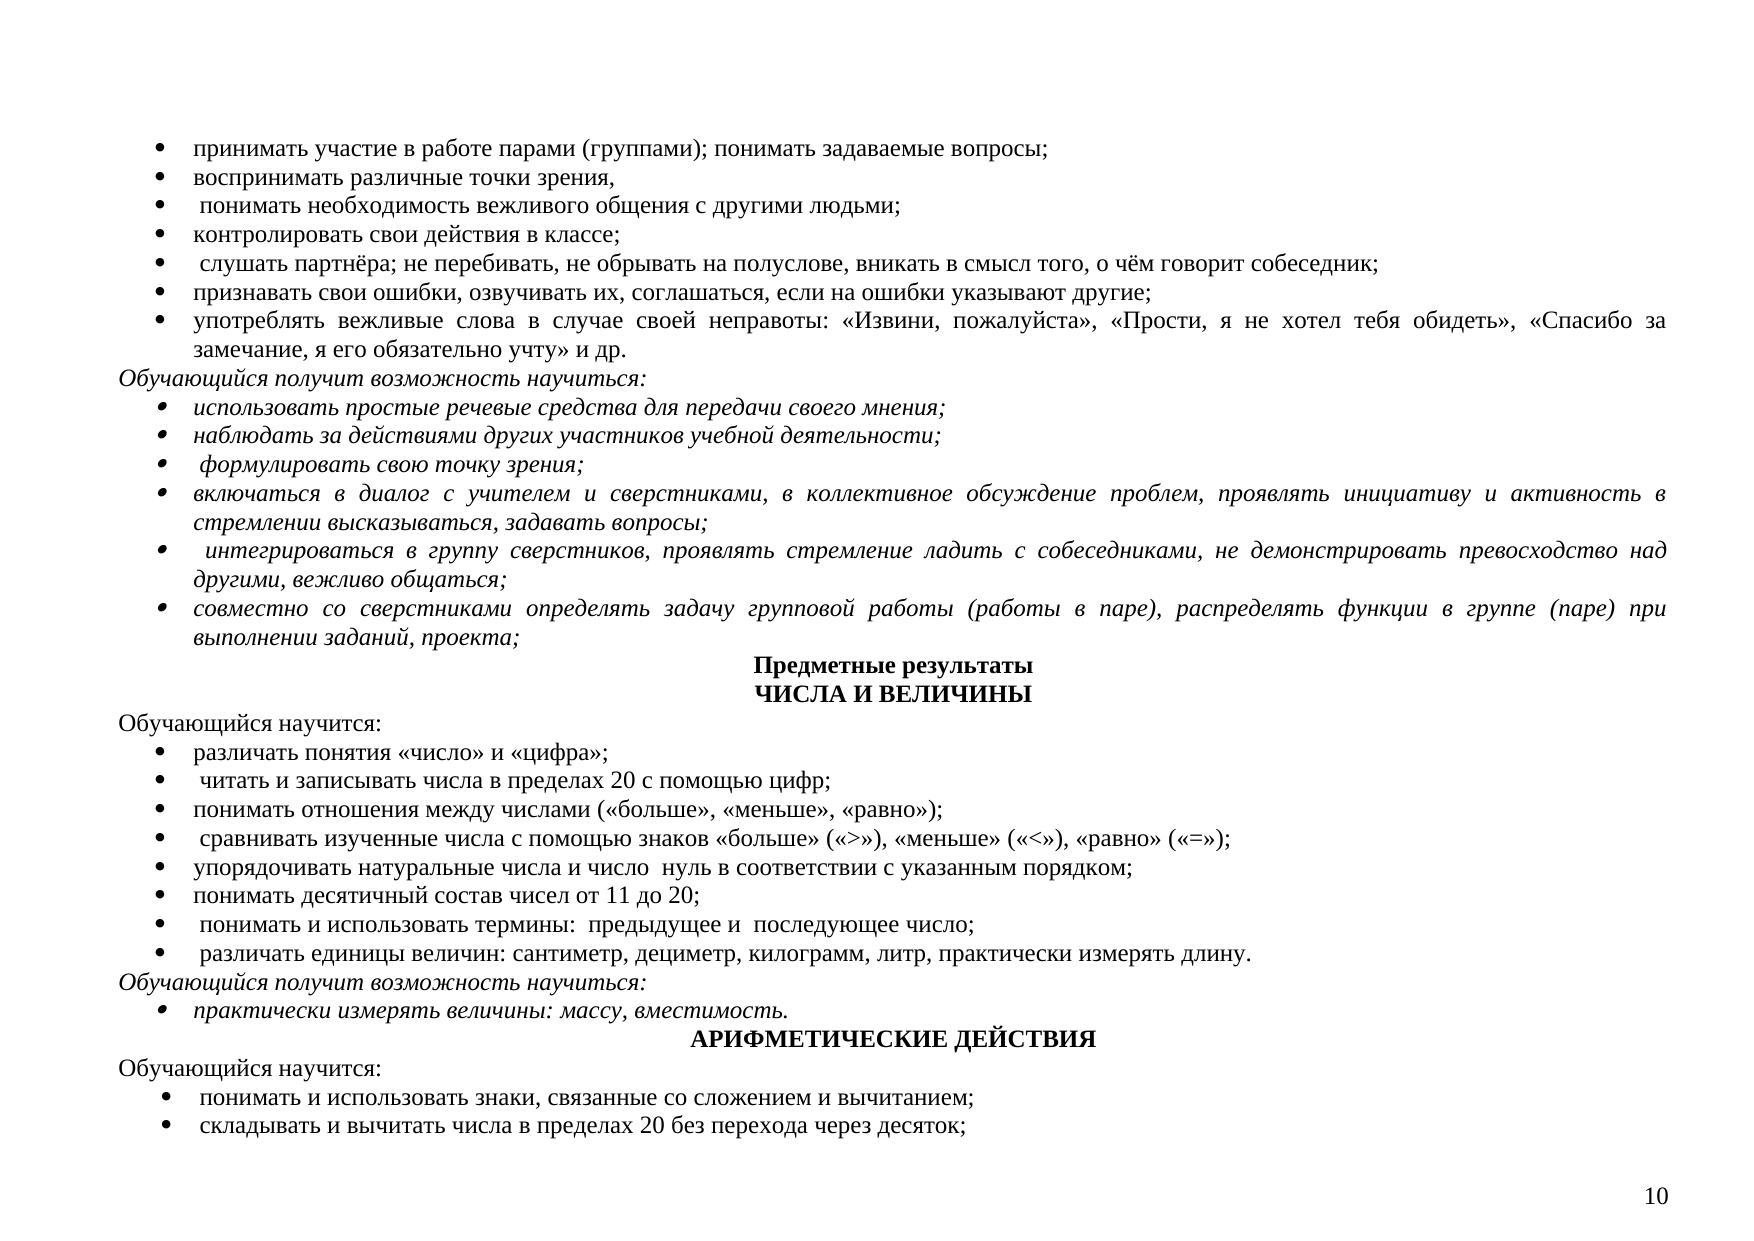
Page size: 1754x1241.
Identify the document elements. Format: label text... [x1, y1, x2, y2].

list понимать необходимость вежливого общения с другими людьми; [156, 190, 1668, 219]
list совместно со сверстниками определять задачу групповой работы (работы в паре), распределять функции в группе (паре) при выполнении заданий, проекта; [156, 593, 1668, 650]
text Обучающийся научится: [118, 708, 1668, 737]
list понимать отношения между числами («больше», «меньше», «равно»); [156, 794, 1668, 823]
list практически измерять величины: массу, вместимость. [156, 995, 1668, 1024]
list интегрироваться в группу сверстников, проявлять стремление ладить с собеседниками, не демонстрировать превосходство над другими, вежливо общаться; [156, 535, 1668, 593]
list сравнивать изученные числа с помощью знаков «больше» («>»), «меньше» («<»), «равно» («=»); [156, 823, 1668, 852]
list понимать десятичный состав чисел от 11 до 20; [156, 880, 1668, 909]
list формулировать свою точку зрения; [156, 449, 1668, 478]
list различать единицы величин: сантиметр, дециметр, килограмм, литр, практически измерять длину. [156, 938, 1668, 967]
list употреблять вежливые слова в случае своей неправоты: «Извини, пожалуйста», «Прости, я не хотел тебя обидеть», «Спасибо за замечание, я его обязательно учту» и др. [156, 305, 1668, 363]
text Обучающийся научится: [118, 1053, 1668, 1082]
text АРИФМЕТИЧЕСКИЕ ДЕЙСТВИЯ [118, 1024, 1668, 1053]
text ЧИСЛА И ВЕЛИЧИНЫ [118, 679, 1668, 708]
list читать и записывать числа в пределах 20 с помощью цифр; [156, 765, 1668, 794]
list складывать и вычитать числа в пределах 20 без перехода через десяток; [162, 1110, 1668, 1139]
list упорядочивать натуральные числа и число нуль в соответствии с указанным порядком; [156, 852, 1668, 880]
list понимать и использовать знаки, связанные со сложением и вычитанием; [162, 1082, 1668, 1110]
list признавать свои ошибки, озвучивать их, соглашаться, если на ошибки указывают другие; [156, 277, 1668, 305]
list использовать простые речевые средства для передачи своего мнения; [156, 392, 1668, 420]
text Обучающийся получит возможность научиться: [118, 967, 1668, 995]
list наблюдать за действиями других участников учебной деятельности; [156, 420, 1668, 449]
list слушать партнёра; не перебивать, не обрывать на полуслове, вникать в смысл того, о чём говорит собеседник; [156, 248, 1668, 277]
list контролировать свои действия в классе; [156, 219, 1668, 248]
list включаться в диалог с учителем и сверстниками, в коллективное обсуждение проблем, проявлять инициативу и активность в стремлении высказываться, задавать вопросы; [156, 478, 1668, 535]
list принимать участие в работе парами (группами); понимать задаваемые вопросы; [156, 133, 1668, 162]
list различать понятия «число» и «цифра»; [156, 737, 1668, 765]
list воспринимать различные точки зрения, [156, 162, 1668, 190]
text Предметные результаты [118, 650, 1668, 679]
list понимать и использовать термины: предыдущее и последующее число; [156, 909, 1668, 938]
text Обучающийся получит возможность научиться: [118, 363, 1668, 392]
